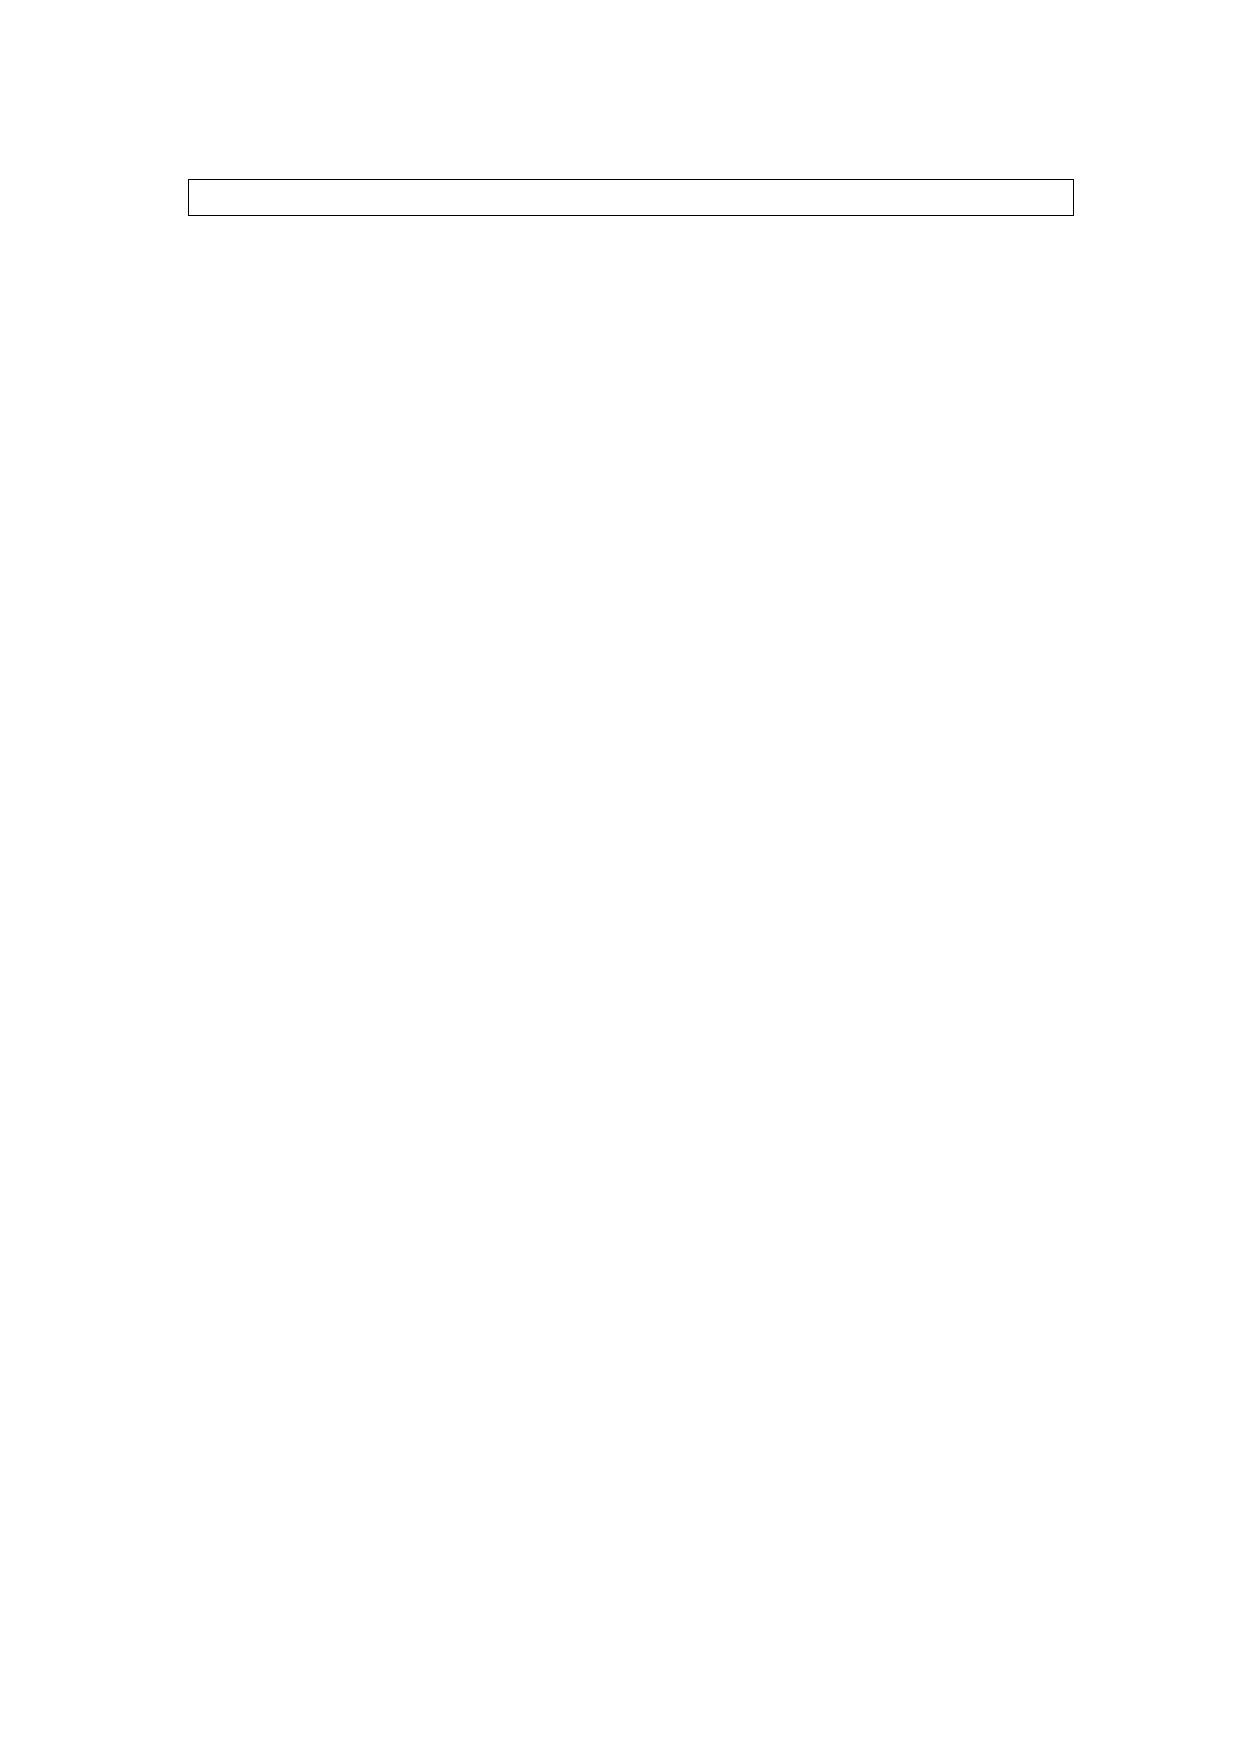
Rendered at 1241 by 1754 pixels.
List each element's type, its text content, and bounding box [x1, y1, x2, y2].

table_cell 理由 [189, 180, 1073, 215]
